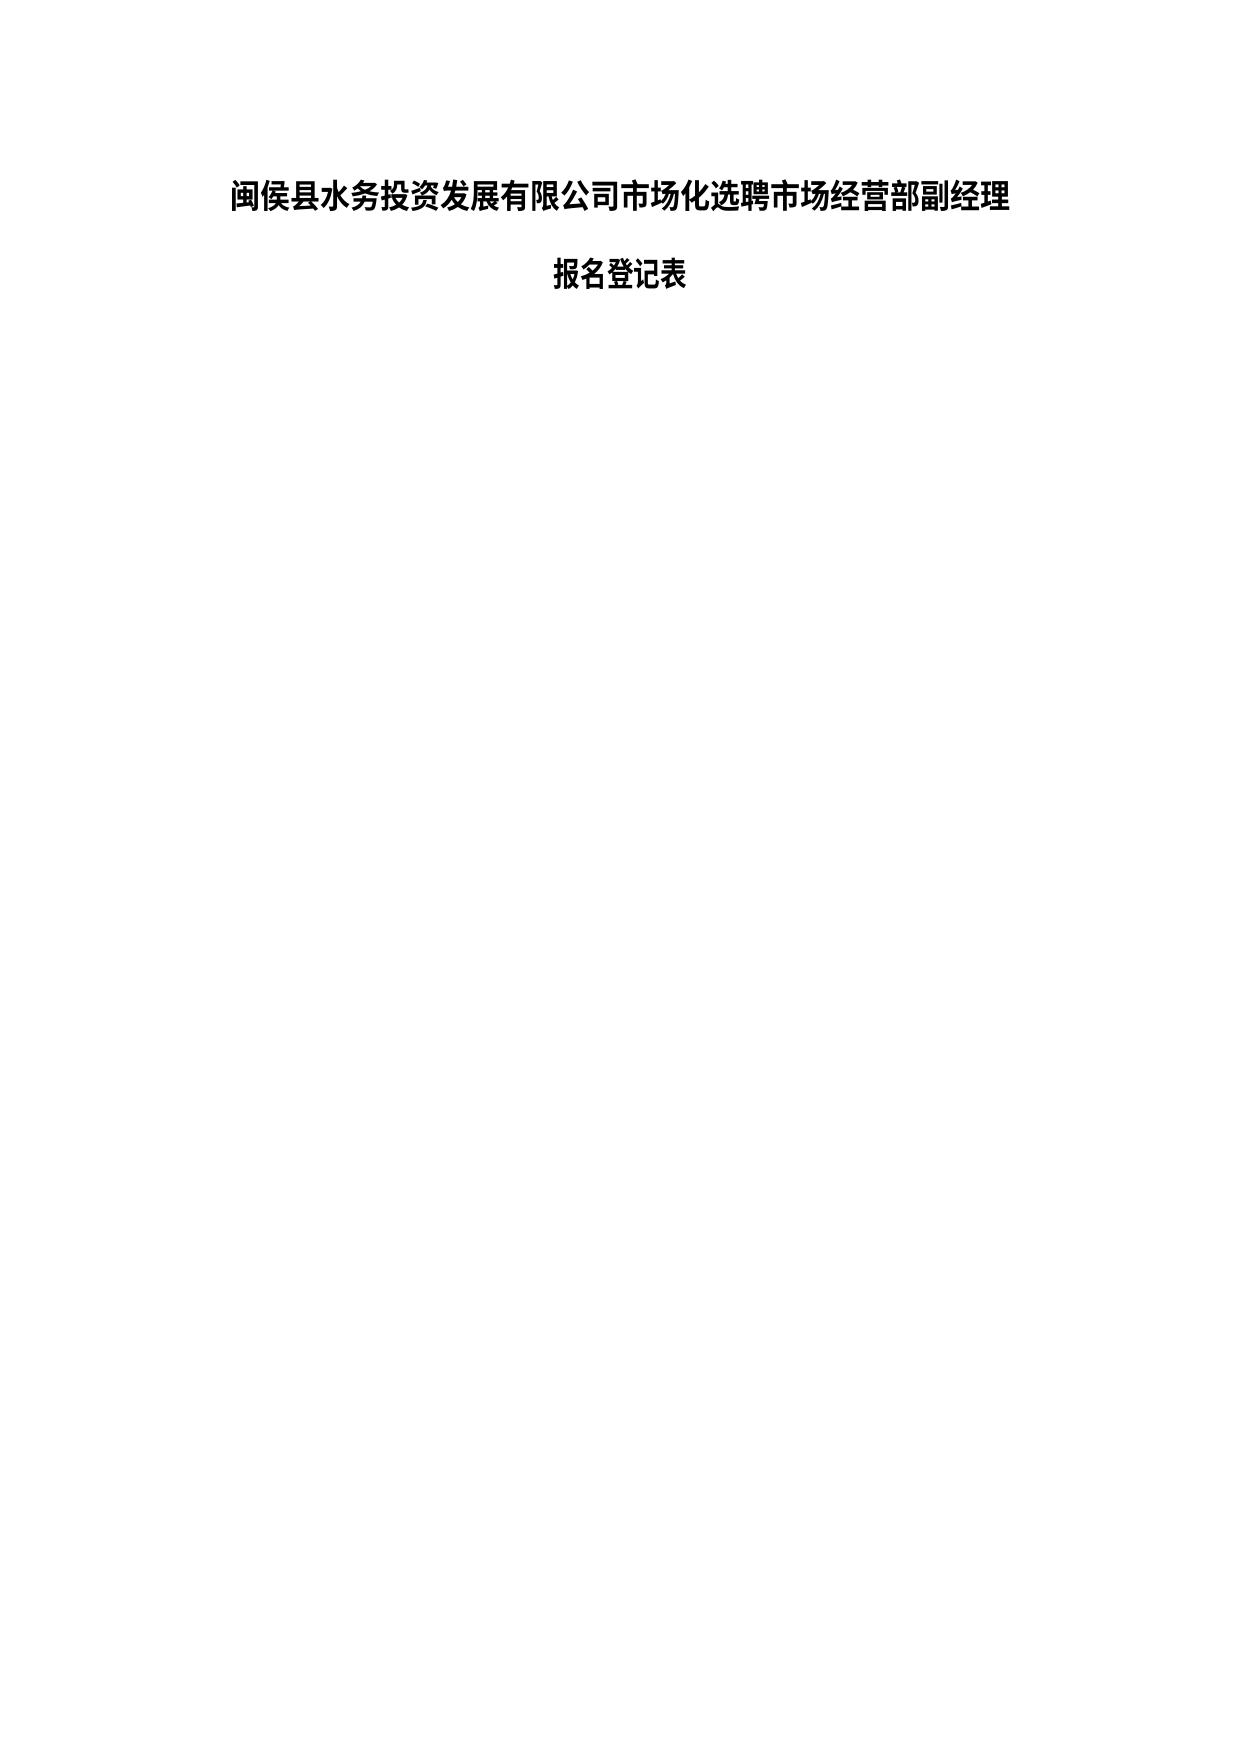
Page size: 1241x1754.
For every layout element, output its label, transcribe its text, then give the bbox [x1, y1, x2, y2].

text 报名登记表 [187, 239, 1053, 304]
text 闽侯县水务投资发展有限公司市场化选聘市场经营部副经理 [187, 162, 1053, 227]
